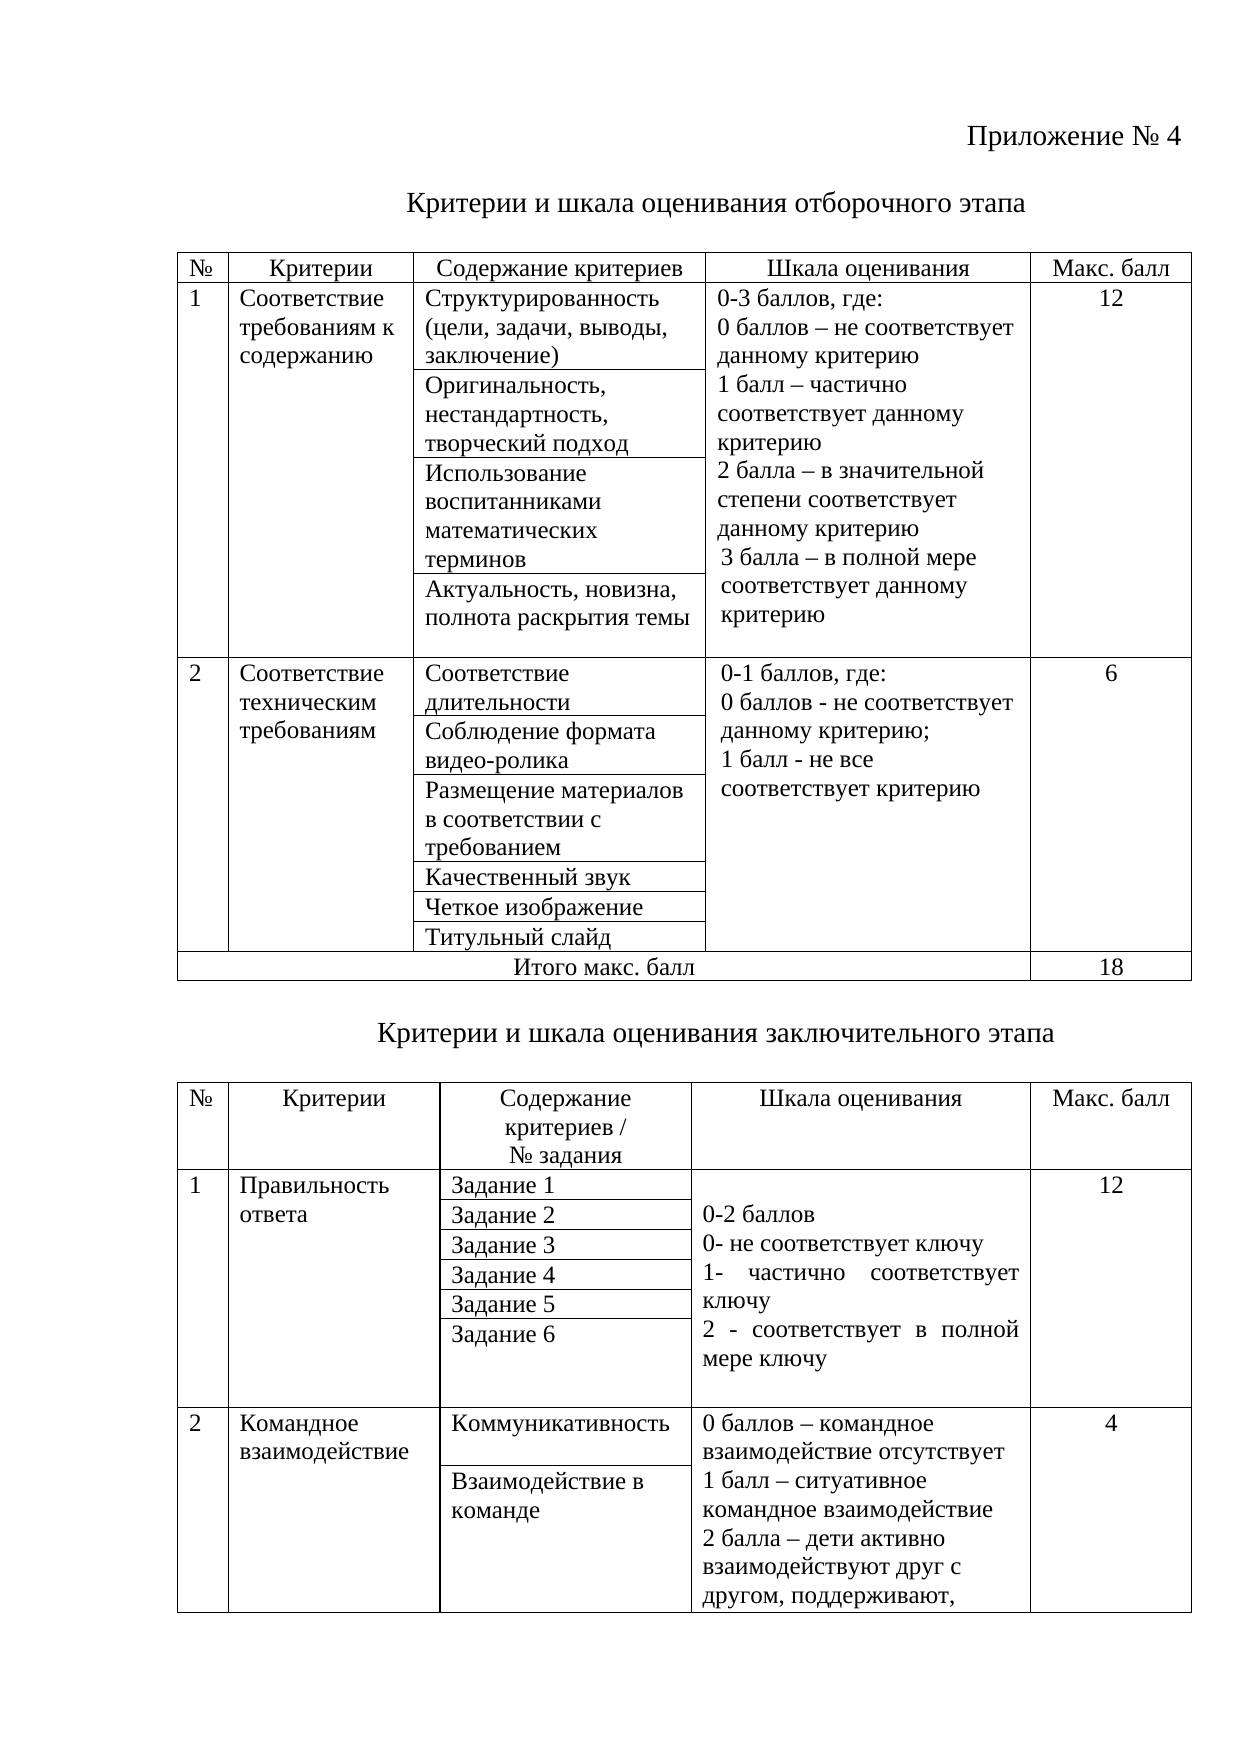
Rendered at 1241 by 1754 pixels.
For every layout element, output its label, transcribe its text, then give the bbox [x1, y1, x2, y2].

table_cell 18 [1031, 952, 1191, 980]
text Критерии и шкала оценивания отборочного этапа [251, 185, 1181, 219]
table_header Содержание критериев / № задания [441, 1083, 691, 1169]
table_header № [178, 1083, 228, 1169]
table_cell Размещение материалов в соответствии с требованием [414, 775, 705, 861]
text Приложение № 4 [177, 118, 1181, 152]
table_header № [178, 253, 228, 282]
table_cell Командное взаимодействие [229, 1408, 439, 1612]
table_header Критерии [229, 1083, 439, 1169]
table_header Макс. балл [1031, 1083, 1191, 1169]
table_cell Соответствие длительности [414, 658, 705, 715]
table_cell Коммуникативность [441, 1408, 691, 1465]
table_cell Актуальность, новизна, полнота раскрытия темы [414, 574, 705, 657]
table_cell Правильность ответа [229, 1170, 439, 1407]
table_header Содержание критериев [414, 253, 705, 282]
table_cell Качественный звук [414, 862, 705, 891]
table_cell 2 [178, 1408, 228, 1612]
table_cell 0-2 баллов 0- не соответствует ключу 1- частично соответствует ключу 2 - соответствует в полной мере ключу [692, 1170, 1030, 1407]
table_cell Задание 6 [441, 1319, 691, 1407]
table_cell Использование воспитанниками математических терминов [414, 458, 705, 573]
table_cell Задание 3 [441, 1230, 691, 1259]
table_header Макс. балл [1031, 253, 1191, 282]
table_cell 6 [1031, 658, 1191, 951]
table_cell 0-1 баллов, где: 0 баллов - не соответствует данному критерию; 1 балл - не все соответствует критерию [706, 658, 1030, 951]
table_cell 0-3 баллов, где: 0 баллов – не соответствует данному критерию 1 балл – частично соответствует данному критерию 2 балла – в значительной степени соответствует данному критерию 3 балла – в полной мере соответствует данному критерию [706, 283, 1030, 657]
table_cell Задание 5 [441, 1290, 691, 1318]
table_cell 1 [178, 283, 228, 657]
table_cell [441, 1466, 691, 1612]
table_header Критерии [229, 253, 413, 282]
table_cell 4 [1031, 1408, 1191, 1612]
table_cell Итого макс. балл [178, 952, 1030, 980]
table_cell 12 [1031, 283, 1191, 657]
table_cell 12 [1031, 1170, 1191, 1407]
table_header Шкала оценивания [692, 1083, 1030, 1169]
table_header Шкала оценивания [706, 253, 1030, 282]
table_cell Соответствие требованиям к содержанию [229, 283, 413, 657]
table_cell 1 [178, 1170, 228, 1407]
table_cell Задание 4 [441, 1260, 691, 1288]
table_cell Задание 2 [441, 1200, 691, 1229]
table_cell Задание 1 [441, 1170, 691, 1199]
table_cell Оригинальность, нестандартность, творческий подход [414, 370, 705, 457]
table_cell Соблюдение формата видео-ролика [414, 716, 705, 774]
table_cell 2 [178, 658, 228, 951]
table_cell Структурированность (цели, задачи, выводы, заключение) [414, 283, 705, 369]
text Критерии и шкала оценивания заключительного этапа [251, 1015, 1181, 1048]
table_cell 0 баллов – командное взаимодействие отсутствует 1 балл – ситуативное командное взаимодействие 2 балла – дети активно взаимодействуют друг с другом, поддерживают, дополняют [692, 1408, 1030, 1612]
table_cell Четкое изображение [414, 892, 705, 921]
table_cell Соответствие техническим требованиям [229, 658, 413, 951]
table_cell Титульный слайд [414, 922, 705, 951]
